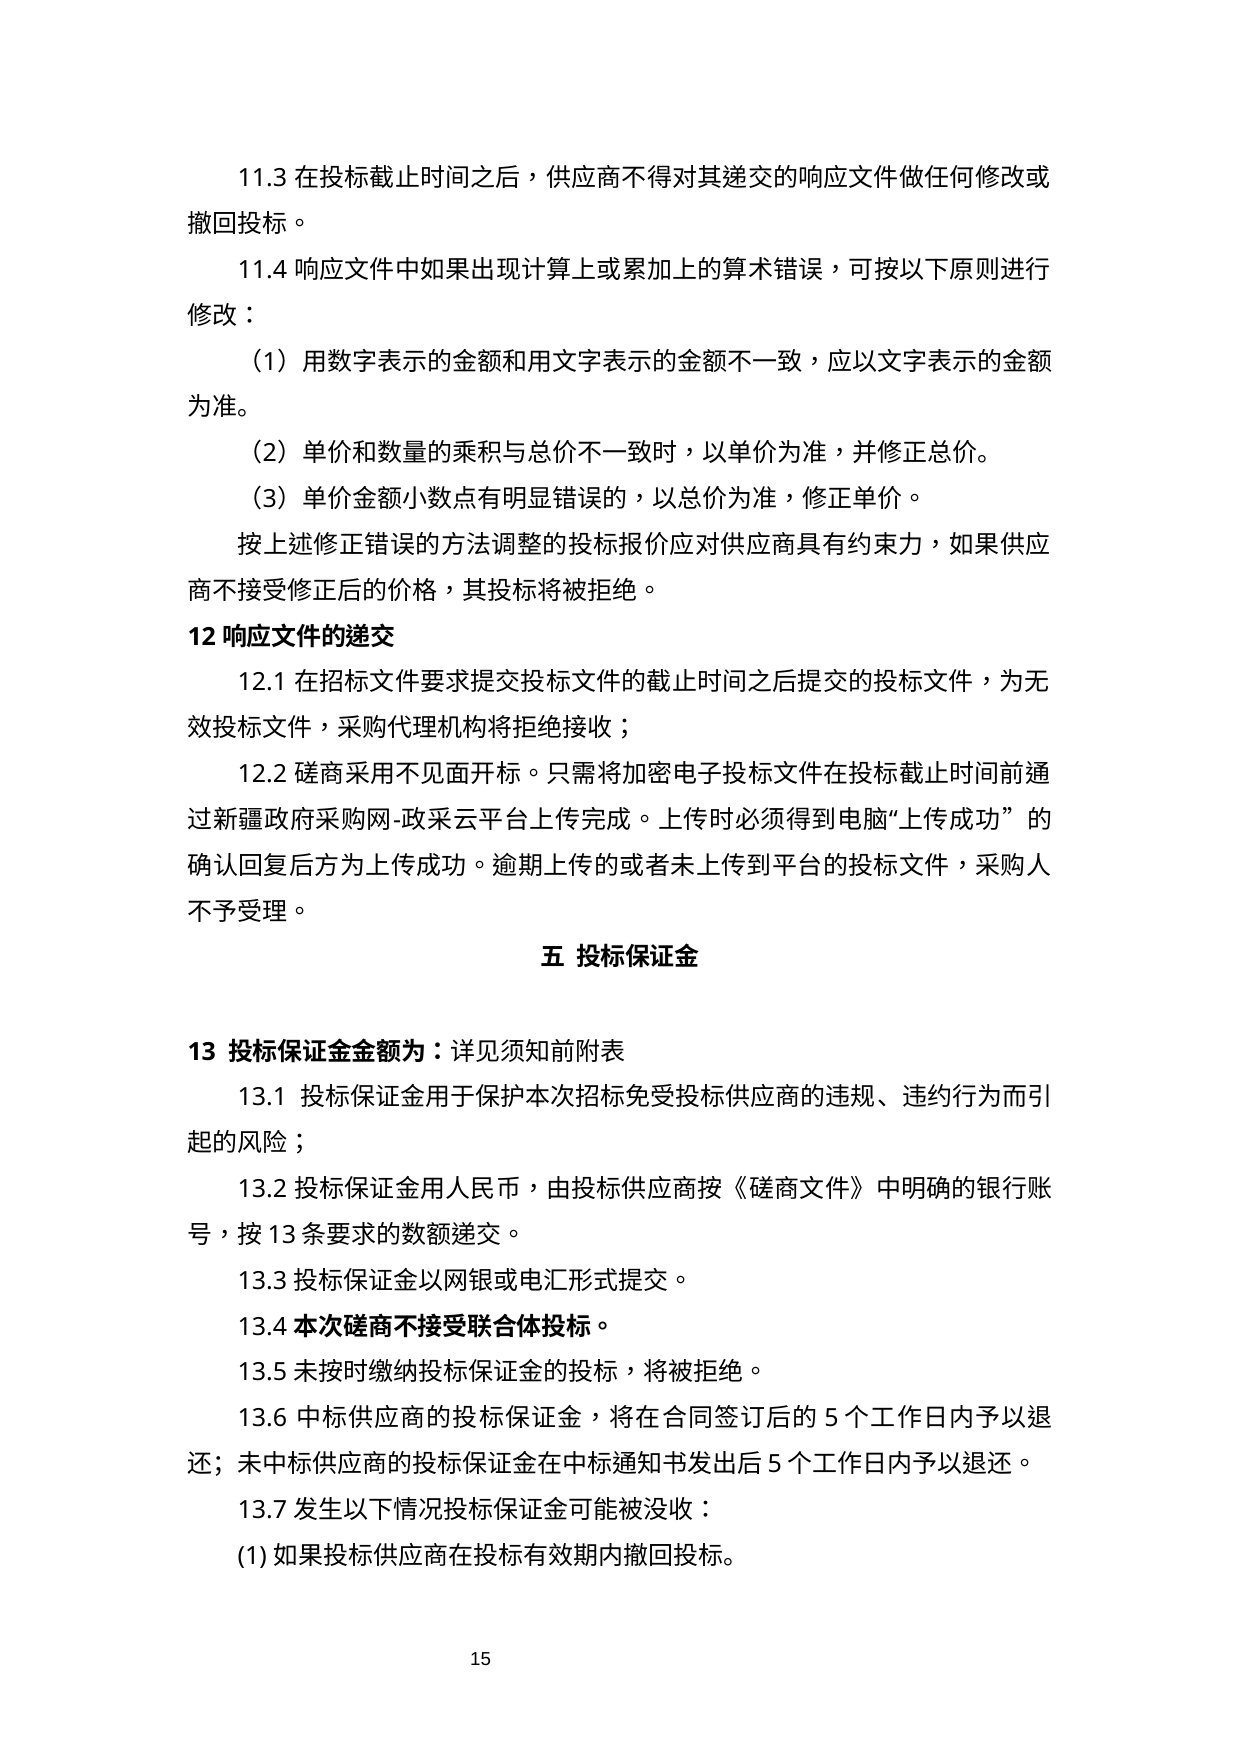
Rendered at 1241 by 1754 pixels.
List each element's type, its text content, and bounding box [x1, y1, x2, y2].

text (1) 如果投标供应商在投标有效期内撤回投标。 [187, 1527, 1053, 1573]
text 13.3 投标保证金以网银或电汇形式提交。 [187, 1252, 1053, 1298]
text （3）单价金额小数点有明显错误的，以总价为准，修正单价。 [187, 471, 1053, 517]
text 11.4 响应文件中如果出现计算上或累加上的算术错误，可按以下原则进行修改： [187, 242, 1053, 333]
text 按上述修正错误的方法调整的投标报价应对供应商具有约束力，如果供应商不接受修正后的价格，其投标将被拒绝。 [187, 517, 1053, 608]
text （1）用数字表示的金额和用文字表示的金额不一致，应以文字表示的金额为准。 [187, 333, 1053, 425]
text 13.6 中标供应商的投标保证金，将在合同签订后的5个工作日内予以退还；未中标供应商的投标保证金在中标通知书发出后5个工作日内予以退还。 [187, 1390, 1053, 1482]
text 11.3 在投标截止时间之后，供应商不得对其递交的响应文件做任何修改或撤回投标。 [187, 150, 1053, 242]
text 13.2 投标保证金用人民币，由投标供应商按《磋商文件》中明确的银行账号，按13条要求的数额递交。 [187, 1161, 1053, 1252]
text 12 响应文件的递交 [187, 608, 1053, 654]
text （2）单价和数量的乘积与总价不一致时，以单价为准，并修正总价。 [187, 425, 1053, 471]
text 12.2 磋商采用不见面开标。只需将加密电子投标文件在投标截止时间前通过新疆政府采购网-政采云平台上传完成。上传时必须得到电脑“上传成功”的确认回复后方为上传成功。逾期上传的或者未上传到平台的投标文件，采购人不予受理。 [187, 746, 1053, 929]
text 13.5 未按时缴纳投标保证金的投标，将被拒绝。 [187, 1344, 1053, 1390]
text 13.1 投标保证金用于保护本次招标免受投标供应商的违规、违约行为而引起的风险； [187, 1069, 1053, 1161]
text 13.4 本次磋商不接受联合体投标。 [187, 1298, 1053, 1344]
text 13.7 发生以下情况投标保证金可能被没收： [187, 1482, 1053, 1527]
text 12.1 在招标文件要求提交投标文件的截止时间之后提交的投标文件，为无效投标文件，采购代理机构将拒绝接收； [187, 654, 1053, 746]
text 13 投标保证金金额为：详见须知前附表 [187, 1023, 1053, 1069]
text 五 投标保证金 [187, 929, 1053, 975]
